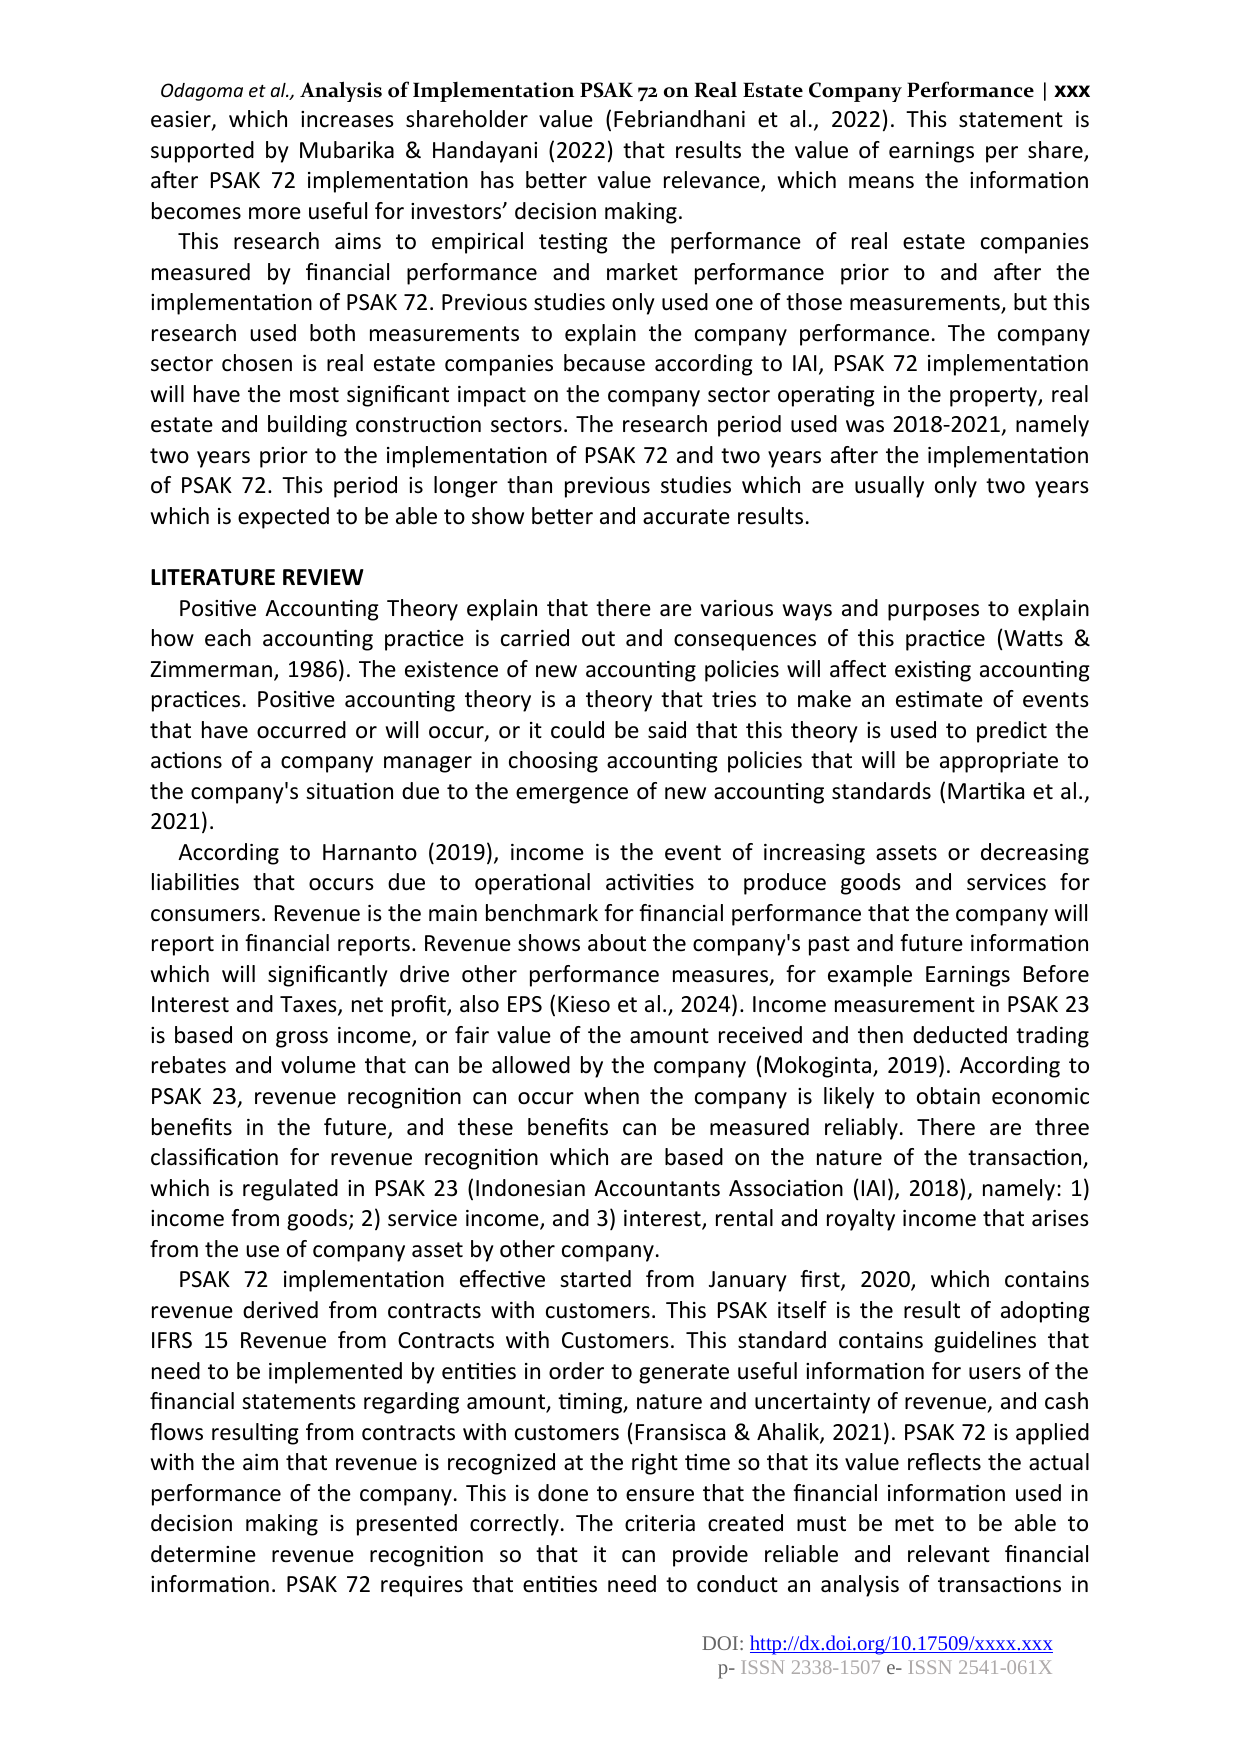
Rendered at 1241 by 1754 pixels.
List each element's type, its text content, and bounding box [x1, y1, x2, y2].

text LITERATURE REVIEW [150, 561, 1090, 592]
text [150, 1263, 1090, 1599]
text This research aims to empirical testing the performance of real estate companies measured by financial performance and market performance prior to and after the implementation of PSAK 72. Previous studies only used one of those measurements, but this research used both measurements to explain the company performance. The company sector chosen is real estate companies because according to IAI, PSAK 72 implementation will have the most significant impact on the company sector operating in the property, real estate and building construction sectors. The research period used was 2018-2021, namely two years prior to the implementation of PSAK 72 and two years after the implementation of PSAK 72. This period is longer than previous studies which are usually only two years which is expected to be able to show better and accurate results. [150, 226, 1090, 531]
text Positive Accounting Theory explain that there are various ways and purposes to explain how each accounting practice is carried out and consequences of this practice (Watts & Zimmerman, 1986). The existence of new accounting policies will affect existing accounting practices. Positive accounting theory is a theory that tries to make an estimate of events that have occurred or will occur, or it could be said that this theory is used to predict the actions of a company manager in choosing accounting policies that will be appropriate to the company's situation due to the emergence of new accounting standards (Martika et al., 2021). [150, 592, 1090, 836]
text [150, 103, 1090, 226]
text According to Harnanto (2019), income is the event of increasing assets or decreasing liabilities that occurs due to operational activities to produce goods and services for consumers. Revenue is the main benchmark for financial performance that the company will report in financial reports. Revenue shows about the company's past and future information which will significantly drive other performance measures, for example Earnings Before Interest and Taxes, net profit, also EPS (Kieso et al., 2024). Income measurement in PSAK 23 is based on gross income, or fair value of the amount received and then deducted trading rebates and volume that can be allowed by the company (Mokoginta, 2019). According to PSAK 23, revenue recognition can occur when the company is likely to obtain economic benefits in the future, and these benefits can be measured reliably. There are three classification for revenue recognition which are based on the nature of the transaction, which is regulated in PSAK 23 (Indonesian Accountants Association (IAI), 2018), namely: 1) income from goods; 2) service income, and 3) interest, rental and royalty income that arises from the use of company asset by other company. [150, 836, 1090, 1263]
